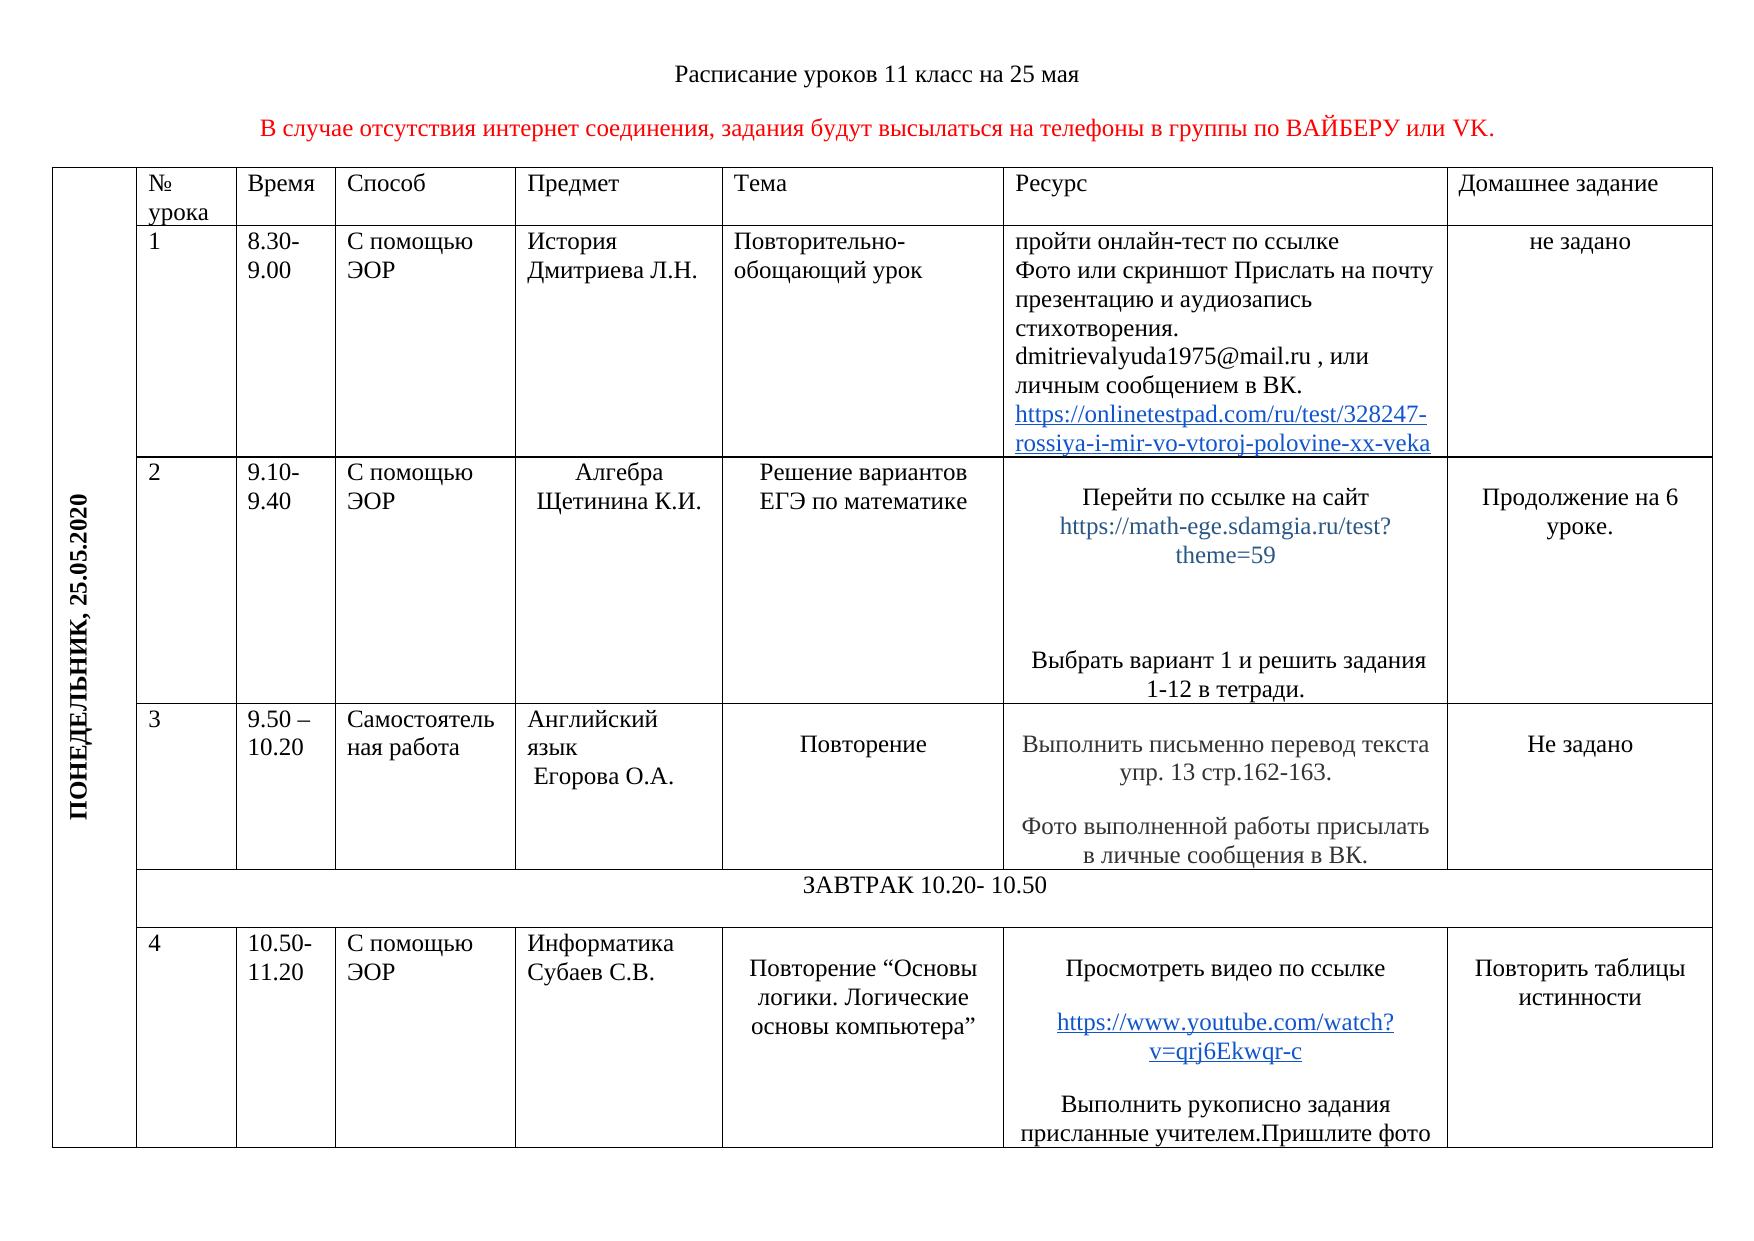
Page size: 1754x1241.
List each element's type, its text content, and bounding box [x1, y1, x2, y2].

table_header Способ [336, 168, 515, 225]
table_cell не задано [1448, 226, 1712, 456]
table_header Домашнее задание [1448, 168, 1712, 225]
text В случае отсутствия интернет соединения, задания будут высылаться на телефоны в группы по ВАЙБЕРУ или VK. [118, 113, 1636, 142]
table_cell 4 [137, 928, 236, 1147]
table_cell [516, 928, 722, 1147]
table_header Тема [723, 168, 1003, 225]
table_cell 2 [137, 458, 236, 703]
table_cell Алгебра Щетинина К.И. [516, 458, 722, 703]
table_cell Перейти по ссылке на сайт https://math-ege.sdamgia.ru/test?theme=59 Выбрать вариант 1 и решить задания 1-12 в тетради. [1004, 458, 1447, 703]
table_cell С помощью ЭОР [336, 226, 515, 456]
table_cell Не задано [1448, 704, 1712, 869]
table_cell 8.30- 9.00 [237, 226, 335, 456]
table_cell 9.50 – 10.20 [237, 704, 335, 869]
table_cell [1448, 928, 1712, 1147]
table_cell Повторительно- обощающий урок [723, 226, 1003, 456]
table_cell пройти онлайн-тест по ссылке Фото или скриншот Прислать на почту презентацию и аудиозапись стихотворения. dmitrievalyuda1975@mail.ru , или личным сообщением в ВК. https://onlinetestpad.com/ru/test/328247-rossiya-i-mir-vo-vtoroj-polovine-xx-veka [1004, 226, 1447, 456]
table_cell Английский язык Егорова О.А. [516, 704, 722, 869]
table_cell Продолжение на 6 уроке. [1448, 458, 1712, 703]
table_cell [1004, 928, 1447, 1147]
table_cell Самостоятельная работа [336, 704, 515, 869]
table_cell С помощью ЭОР [336, 458, 515, 703]
table_cell Решение вариантов ЕГЭ по математике [723, 458, 1003, 703]
table_header № урока [137, 168, 236, 225]
table_cell С помощью ЭОР [336, 928, 515, 1147]
table_cell Повторение [723, 704, 1003, 869]
table_cell История Дмитриева Л.Н. [516, 226, 722, 456]
table_cell 1 [137, 226, 236, 456]
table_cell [723, 928, 1003, 1147]
table_header ПОНЕДЕЛЬНИК, 25.05.2020 [53, 168, 136, 1147]
table_cell ЗАВТРАК 10.20- 10.50 [137, 870, 1712, 927]
text Расписание уроков 11 класс на 25 мая [118, 59, 1636, 88]
table_cell Выполнить письменно перевод текста упр. 13 стр.162-163. Фото выполненной работы присылать в личные сообщения в ВК. [1004, 704, 1447, 869]
table_cell 9.10-9.40 [237, 458, 335, 703]
table_header Время [237, 168, 335, 225]
table_cell 10.50-11.20 [237, 928, 335, 1147]
table_header Ресурс [1004, 168, 1447, 225]
table_cell 3 [137, 704, 236, 869]
table_header Предмет [516, 168, 722, 225]
